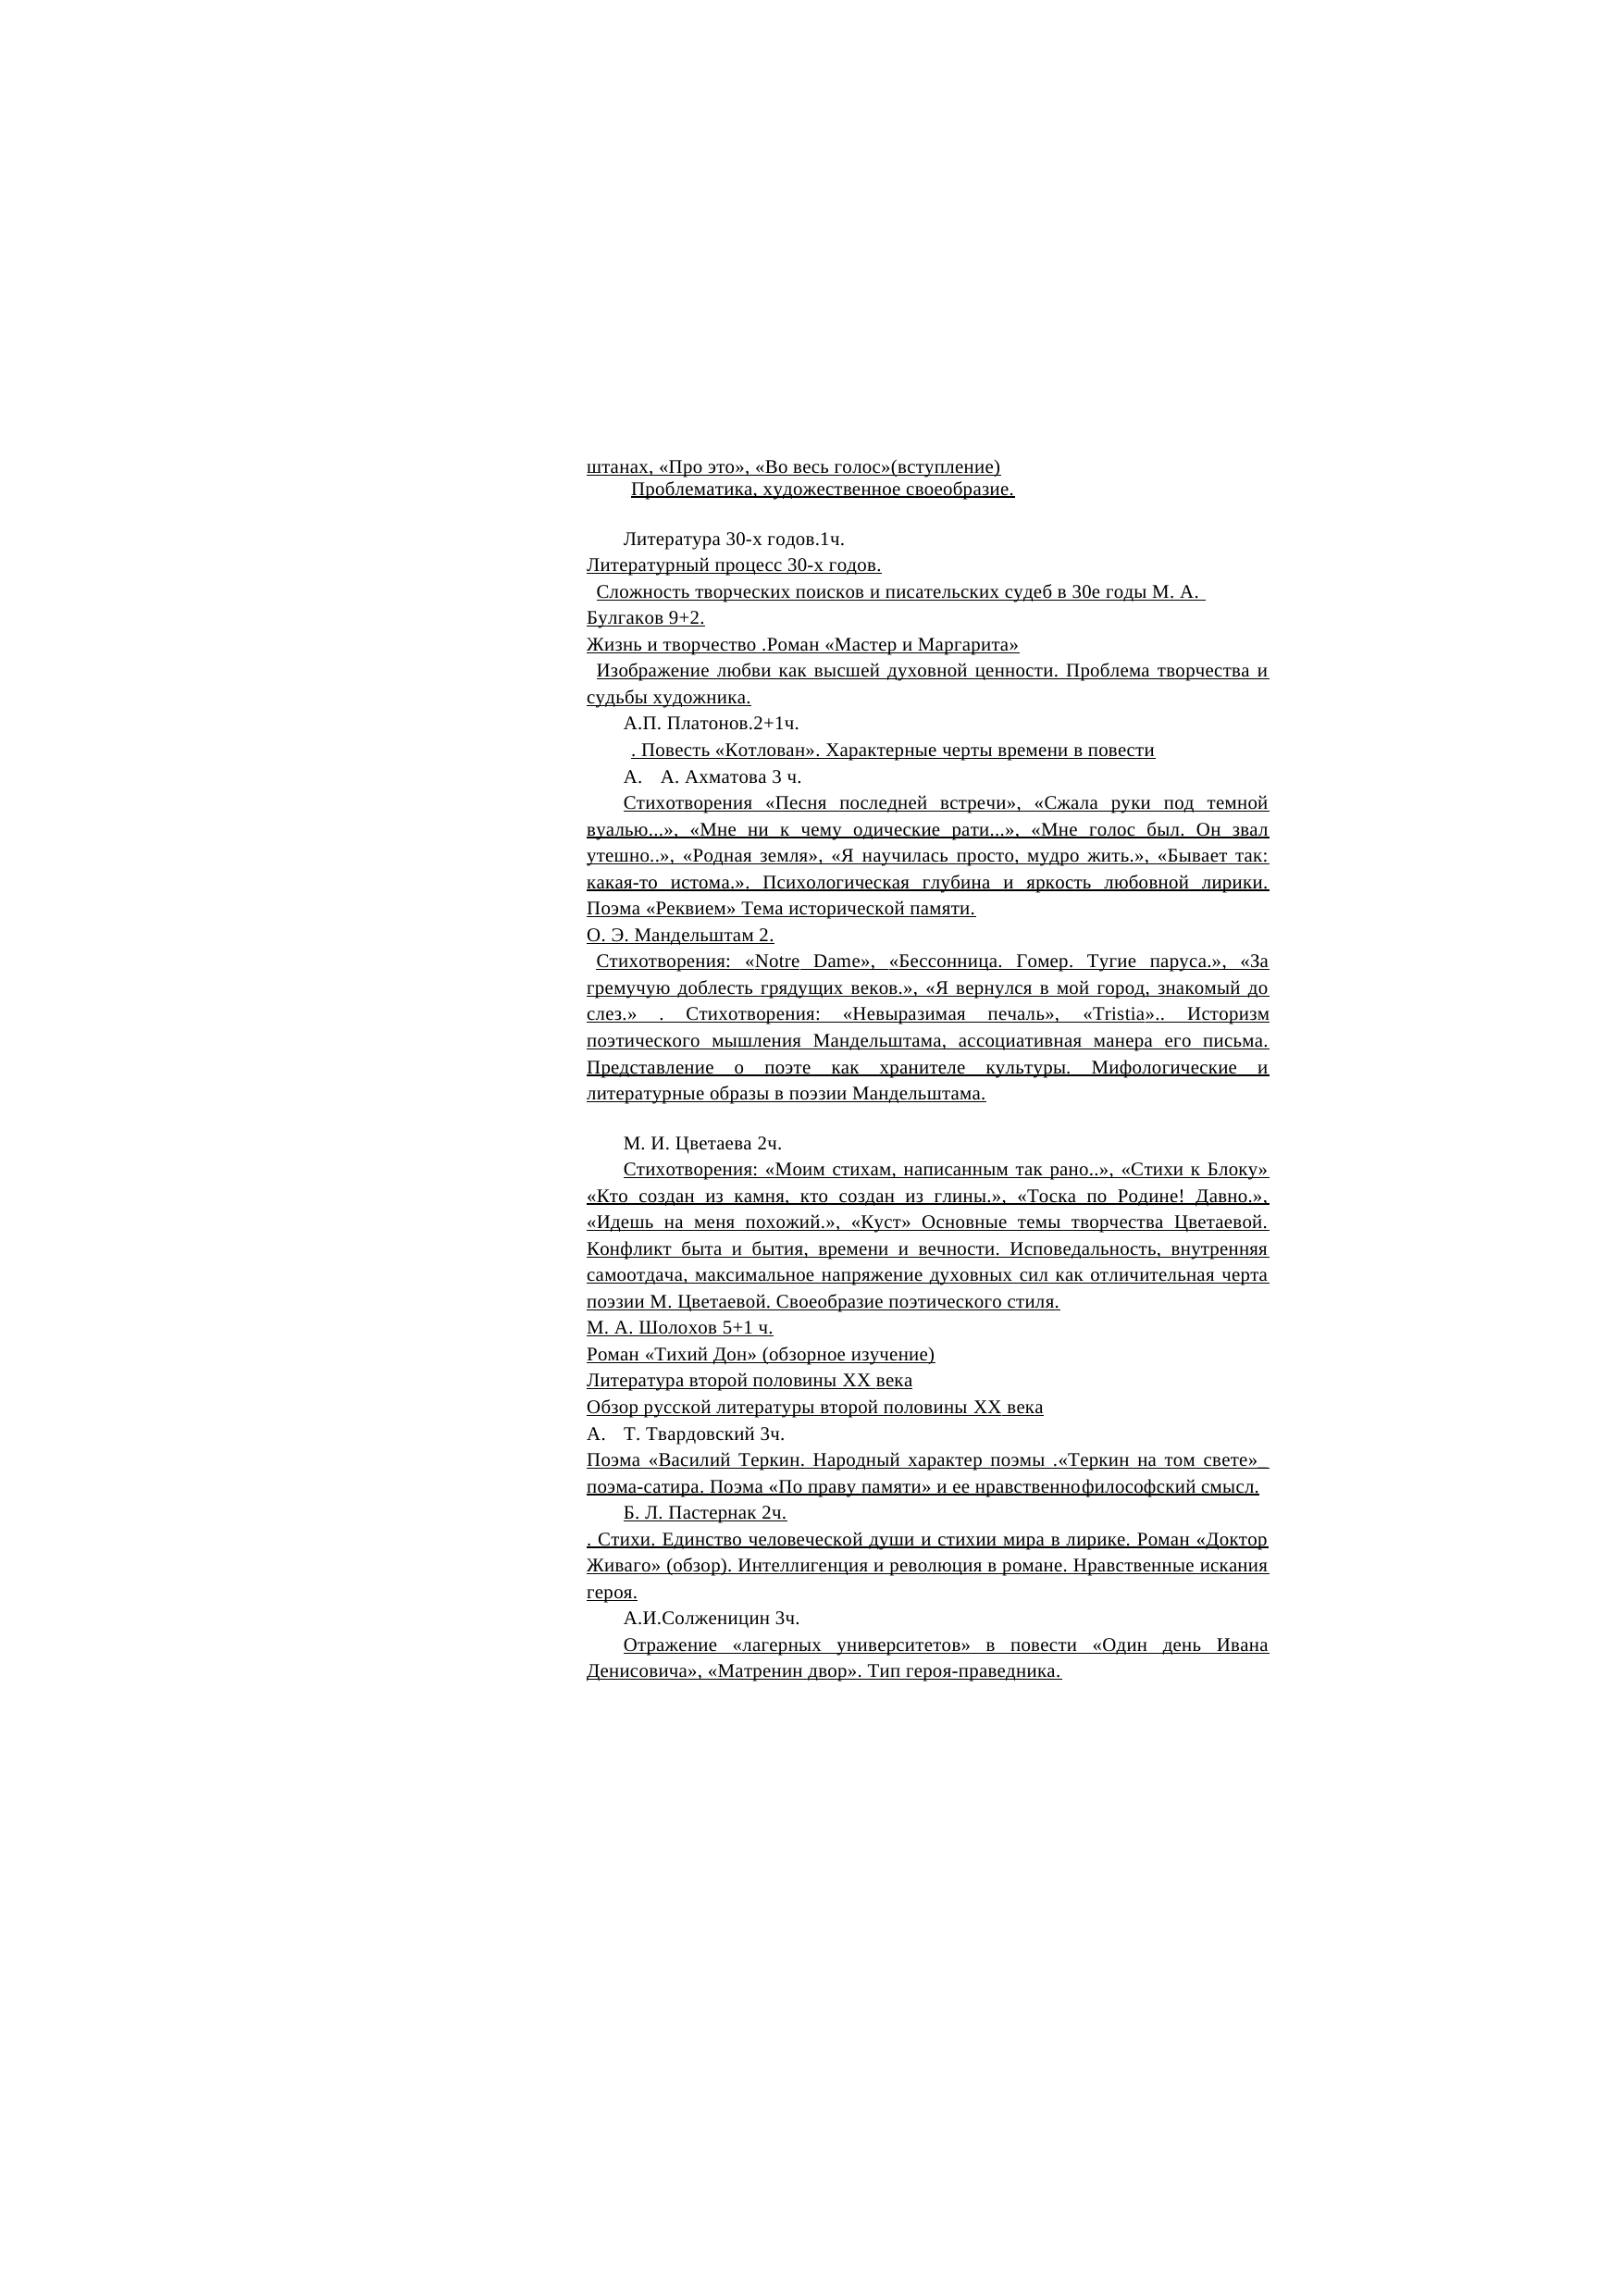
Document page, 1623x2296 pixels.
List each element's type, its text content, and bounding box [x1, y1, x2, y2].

text М. И. Цветаева 2ч. [587, 1128, 1271, 1155]
text Обзор русской литературы второй половины XX века [587, 1392, 1069, 1419]
text Б. Л. Пастернак 2ч. [587, 1498, 1271, 1524]
text А.П. Платонов.2+1ч. [587, 709, 1271, 735]
text Стихотворения «Песня последней встречи», «Сжала руки под темной вуалью...», «Мне ни к чему одические рати...», «Мне голос был. Он звал утешно..», «Родная земля», «Я научилась просто, мудро жить.», «Бывает так: какая-то истома.». Психологическая глубина и яркость любовной лирики. Поэма «Реквием» Тема исторической памяти. [587, 788, 1270, 837]
text Роман «Тихий Дон» (обзорное изучение) [587, 1339, 1271, 1366]
text Жизнь и творчество .Роман «Мастер и Маргарита» [587, 629, 1271, 656]
text Стихотворения: «Моим стихам, написанным так рано..», «Стихи к Блоку» «Кто создан из камня, кто создан из глины.», «Тоска по Родине! Давно.», «Идешь на меня похожий.», «Куст» Основные темы творчества Цветаевой. Конфликт быта и бытия, времени и вечности. Исповедальность, внутренняя самоотдача, максимальное напряжение духовных сил как отличительная черта поэзии М. Цветаевой. Своеобразие поэтического стиля. [587, 1155, 1270, 1203]
text Литературный процесс 30-х годов. [587, 551, 1271, 577]
text Поэма «Василий Теркин. Народный характер поэмы .«Теркин на том свете»_ поэма-сатира. Поэма «По праву памяти» и ее нравственнофилософский смысл. [587, 1446, 1270, 1468]
text Изображение любви как высшей духовной ценности. Проблема творчества и судьбы художника. [587, 656, 1270, 709]
text А.И.Солженицин 3ч. [587, 1604, 1271, 1630]
text Отражение «лагерных университетов» в повести «Один день Ивана Денисовича», «Матренин двор». Тип героя-праведника. [587, 1630, 1270, 1682]
text А. Т. Твардовский 3ч. [587, 1419, 1271, 1446]
text . Стихи. Единство человеческой души и стихии мира в лирике. Роман «Доктор Живаго» (обзор). Интеллигенция и революция в романе. Нравственные искания героя. [587, 1524, 1270, 1573]
text штанах, «Про это», «Во весь голос»(вступление) [587, 458, 1270, 478]
text Сложность творческих поисков и писательских судеб в 30е годы М. А. Булгаков 9+2. [587, 577, 1233, 629]
text . Стихи. Единство человеческой души и стихии мира в лирике. Роман «Доктор Живаго» (обзор). Интеллигенция и революция в романе. Нравственные искания героя. [587, 1574, 1270, 1604]
text А. А. Ахматова 3 ч. [587, 762, 1271, 788]
text Поэма «Василий Теркин. Народный характер поэмы .«Теркин на том свете»_ поэма-сатира. Поэма «По праву памяти» и ее нравственнофилософский смысл. [587, 1469, 1270, 1498]
text М. А. Шолохов 5+1 ч. [587, 1313, 1271, 1339]
text . Повесть «Котлован». Характерные черты времени в повести [631, 735, 1271, 762]
text Стихотворения: «Notre Dame», «Бессонница. Гомер. Тугие паруса.», «За гремучую доблесть грядущих веков.», «Я вернулся в мой город, знакомый до слез.» . Стихотворения: «Невыразимая печаль», «Tristia».. Историзм поэтического мышления Мандельштама, ассоциативная манера его письма. Представление о поэте как хранителе культуры. Мифологические и литературные образы в поэзии Мандельштама. [587, 947, 1270, 996]
text Литература второй половины XX века [587, 1366, 1271, 1392]
text Литература 30-х годов.1ч. [587, 524, 1271, 551]
text Стихотворения «Песня последней встречи», «Сжала руки под темной вуалью...», «Мне ни к чему одические рати...», «Мне голос был. Он звал утешно..», «Родная земля», «Я научилась просто, мудро жить.», «Бывает так: какая-то истома.». Психологическая глубина и яркость любовной лирики. Поэма «Реквием» Тема исторической памяти. [587, 891, 1270, 920]
text О. Э. Мандельштам 2. [587, 920, 1271, 947]
text Проблематика, художественное своеобразие. [631, 479, 1271, 499]
